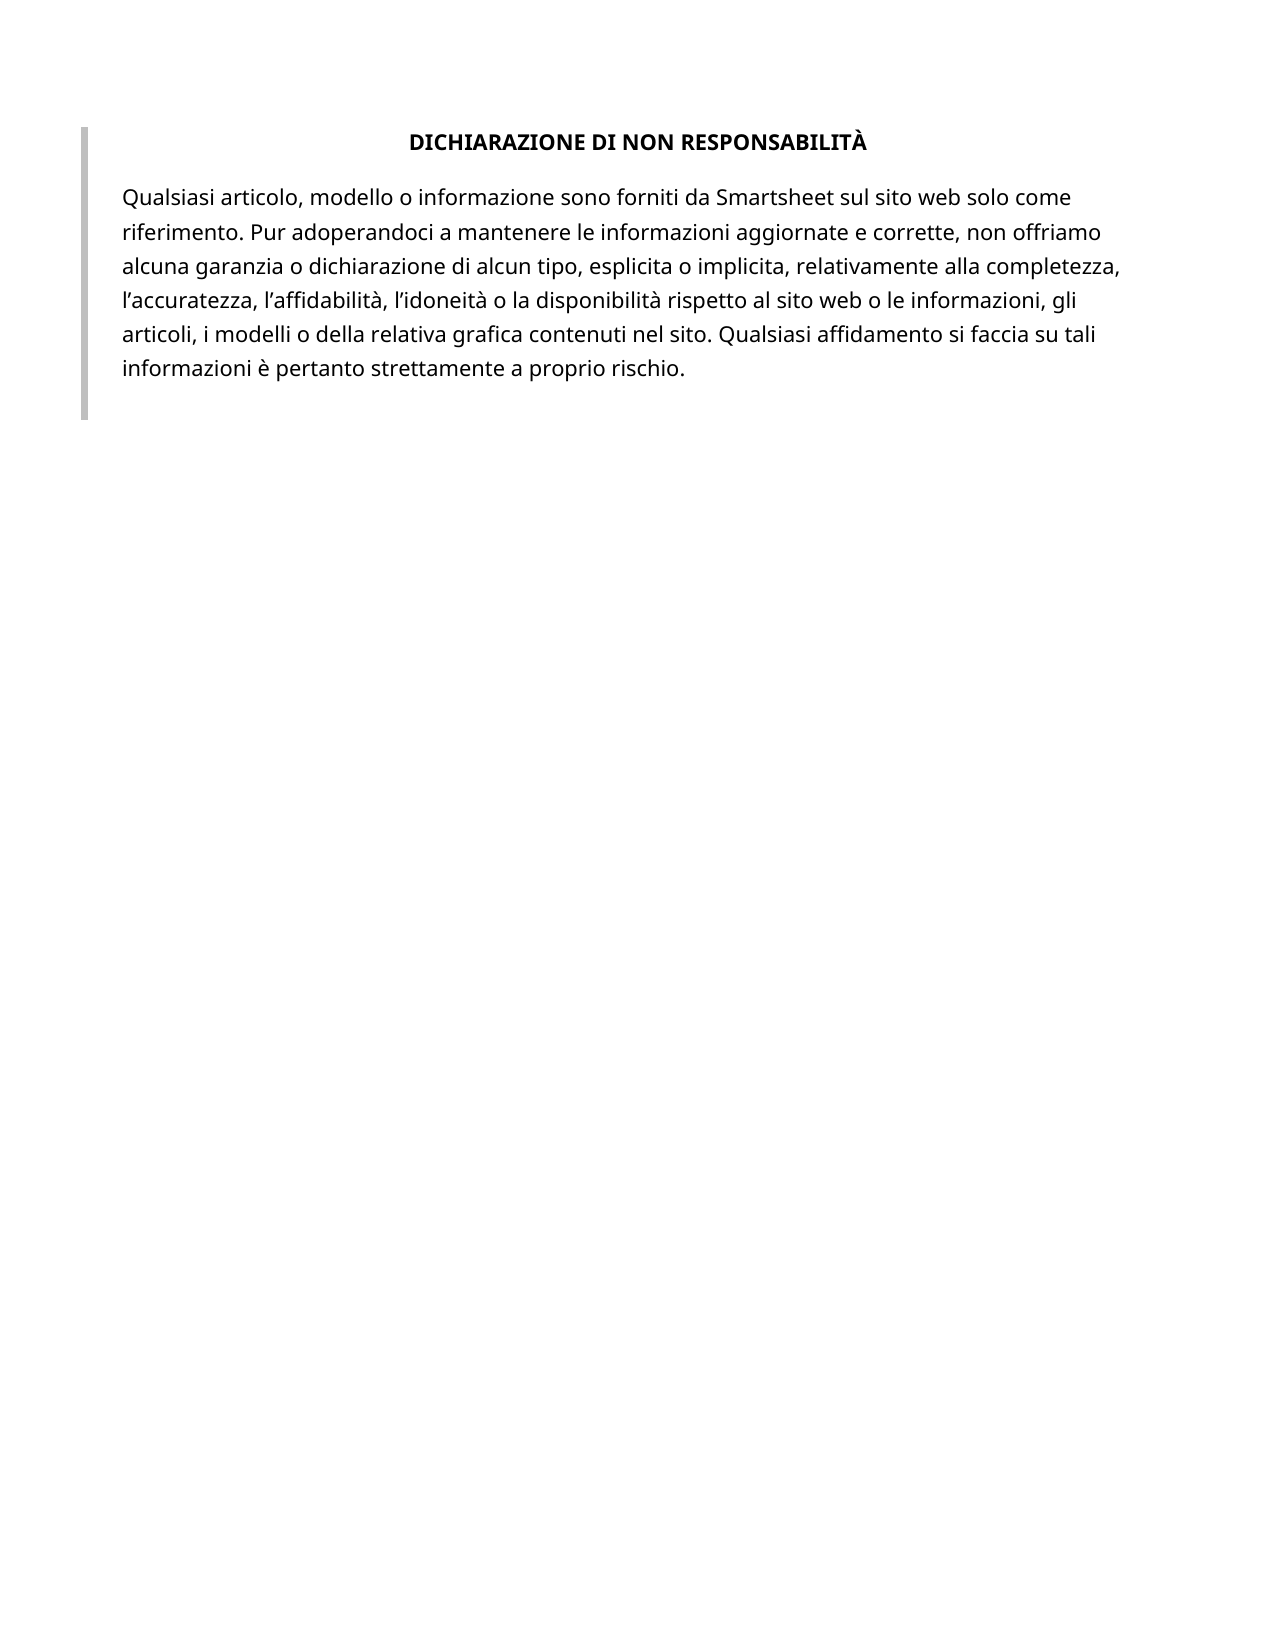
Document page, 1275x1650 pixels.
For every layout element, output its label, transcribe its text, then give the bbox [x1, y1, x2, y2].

table_header DICHIARAZIONE DI NON RESPONSABILITÀ Qualsiasi articolo, modello o informazione sono forniti da Smartsheet sul sito web solo come riferimento. Pur adoperandoci a mantenere le informazioni aggiornate e corrette, non offriamo alcuna garanzia o dichiarazione di alcun tipo, esplicita o implicita, relativamente alla completezza, l’accuratezza, l’affidabilità, l’idoneità o la disponibilità rispetto al sito web o le informazioni, gli articoli, i modelli o della relativa grafica contenuti nel sito. Qualsiasi affidamento si faccia su tali informazioni è pertanto strettamente a proprio rischio. [88, 127, 1166, 420]
